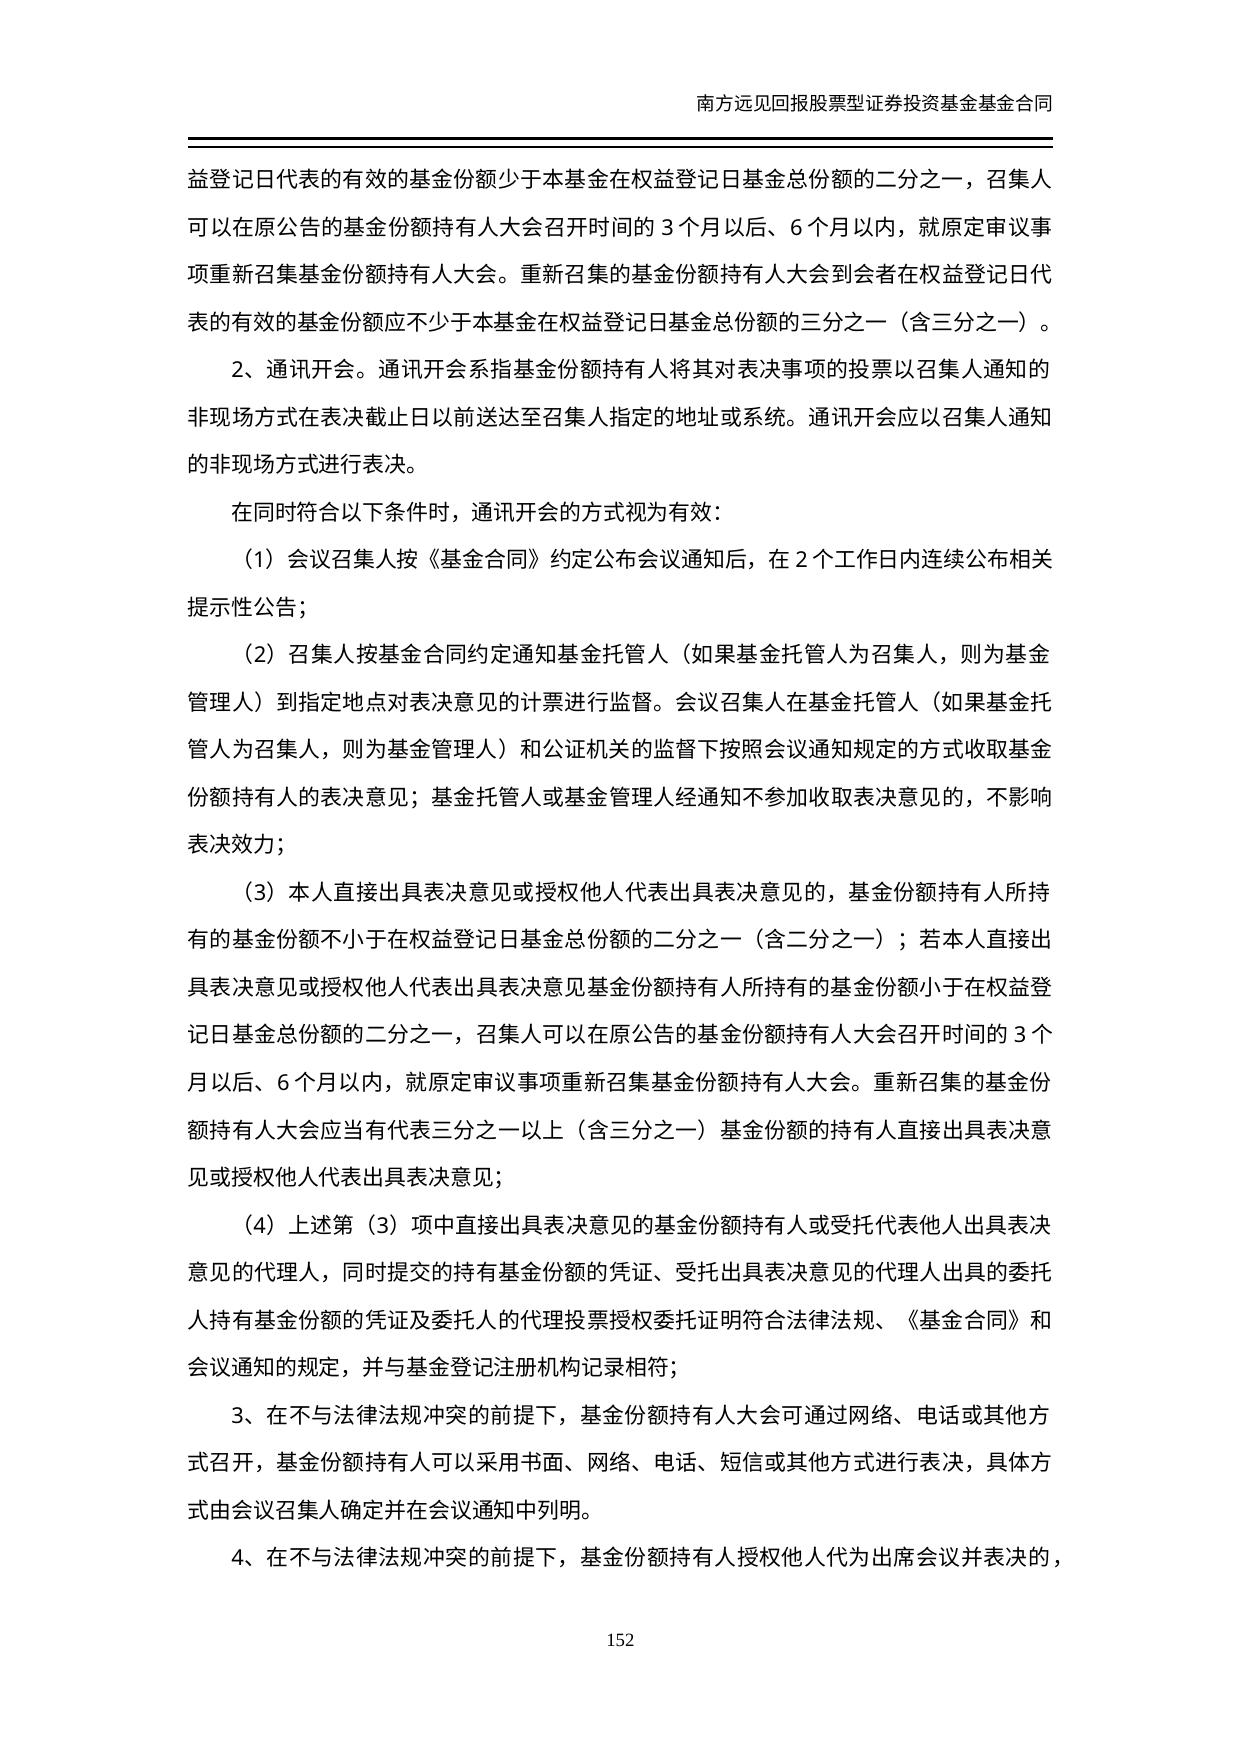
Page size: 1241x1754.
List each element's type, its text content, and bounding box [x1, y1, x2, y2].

text （1）会议召集人按《基金合同》约定公布会议通知后，在2个工作日内连续公布相关提示性公告； [187, 542, 1053, 621]
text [187, 162, 1053, 336]
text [187, 1540, 1053, 1572]
text 在同时符合以下条件时，通讯开会的方式视为有效： [187, 495, 1053, 526]
text （4）上述第（3）项中直接出具表决意见的基金份额持有人或受托代表他人出具表决意见的代理人，同时提交的持有基金份额的凭证、受托出具表决意见的代理人出具的委托人持有基金份额的凭证及委托人的代理投票授权委托证明符合法律法规、《基金合同》和会议通知的规定，并与基金登记注册机构记录相符； [187, 1208, 1053, 1382]
text 3、在不与法律法规冲突的前提下，基金份额持有人大会可通过网络、电话或其他方式召开，基金份额持有人可以采用书面、网络、电话、短信或其他方式进行表决，具体方式由会议召集人确定并在会议通知中列明。 [187, 1398, 1053, 1524]
text （2）召集人按基金合同约定通知基金托管人（如果基金托管人为召集人，则为基金管理人）到指定地点对表决意见的计票进行监督。会议召集人在基金托管人（如果基金托管人为召集人，则为基金管理人）和公证机关的监督下按照会议通知规定的方式收取基金份额持有人的表决意见；基金托管人或基金管理人经通知不参加收取表决意见的，不影响表决效力； [187, 637, 1053, 859]
text 2、通讯开会。通讯开会系指基金份额持有人将其对表决事项的投票以召集人通知的非现场方式在表决截止日以前送达至召集人指定的地址或系统。通讯开会应以召集人通知的非现场方式进行表决。 [187, 352, 1053, 479]
text （3）本人直接出具表决意见或授权他人代表出具表决意见的，基金份额持有人所持有的基金份额不小于在权益登记日基金总份额的二分之一（含二分之一）；若本人直接出具表决意见或授权他人代表出具表决意见基金份额持有人所持有的基金份额小于在权益登记日基金总份额的二分之一，召集人可以在原公告的基金份额持有人大会召开时间的3个月以后、6个月以内，就原定审议事项重新召集基金份额持有人大会。重新召集的基金份额持有人大会应当有代表三分之一以上（含三分之一）基金份额的持有人直接出具表决意见或授权他人代表出具表决意见； [187, 875, 1053, 1192]
